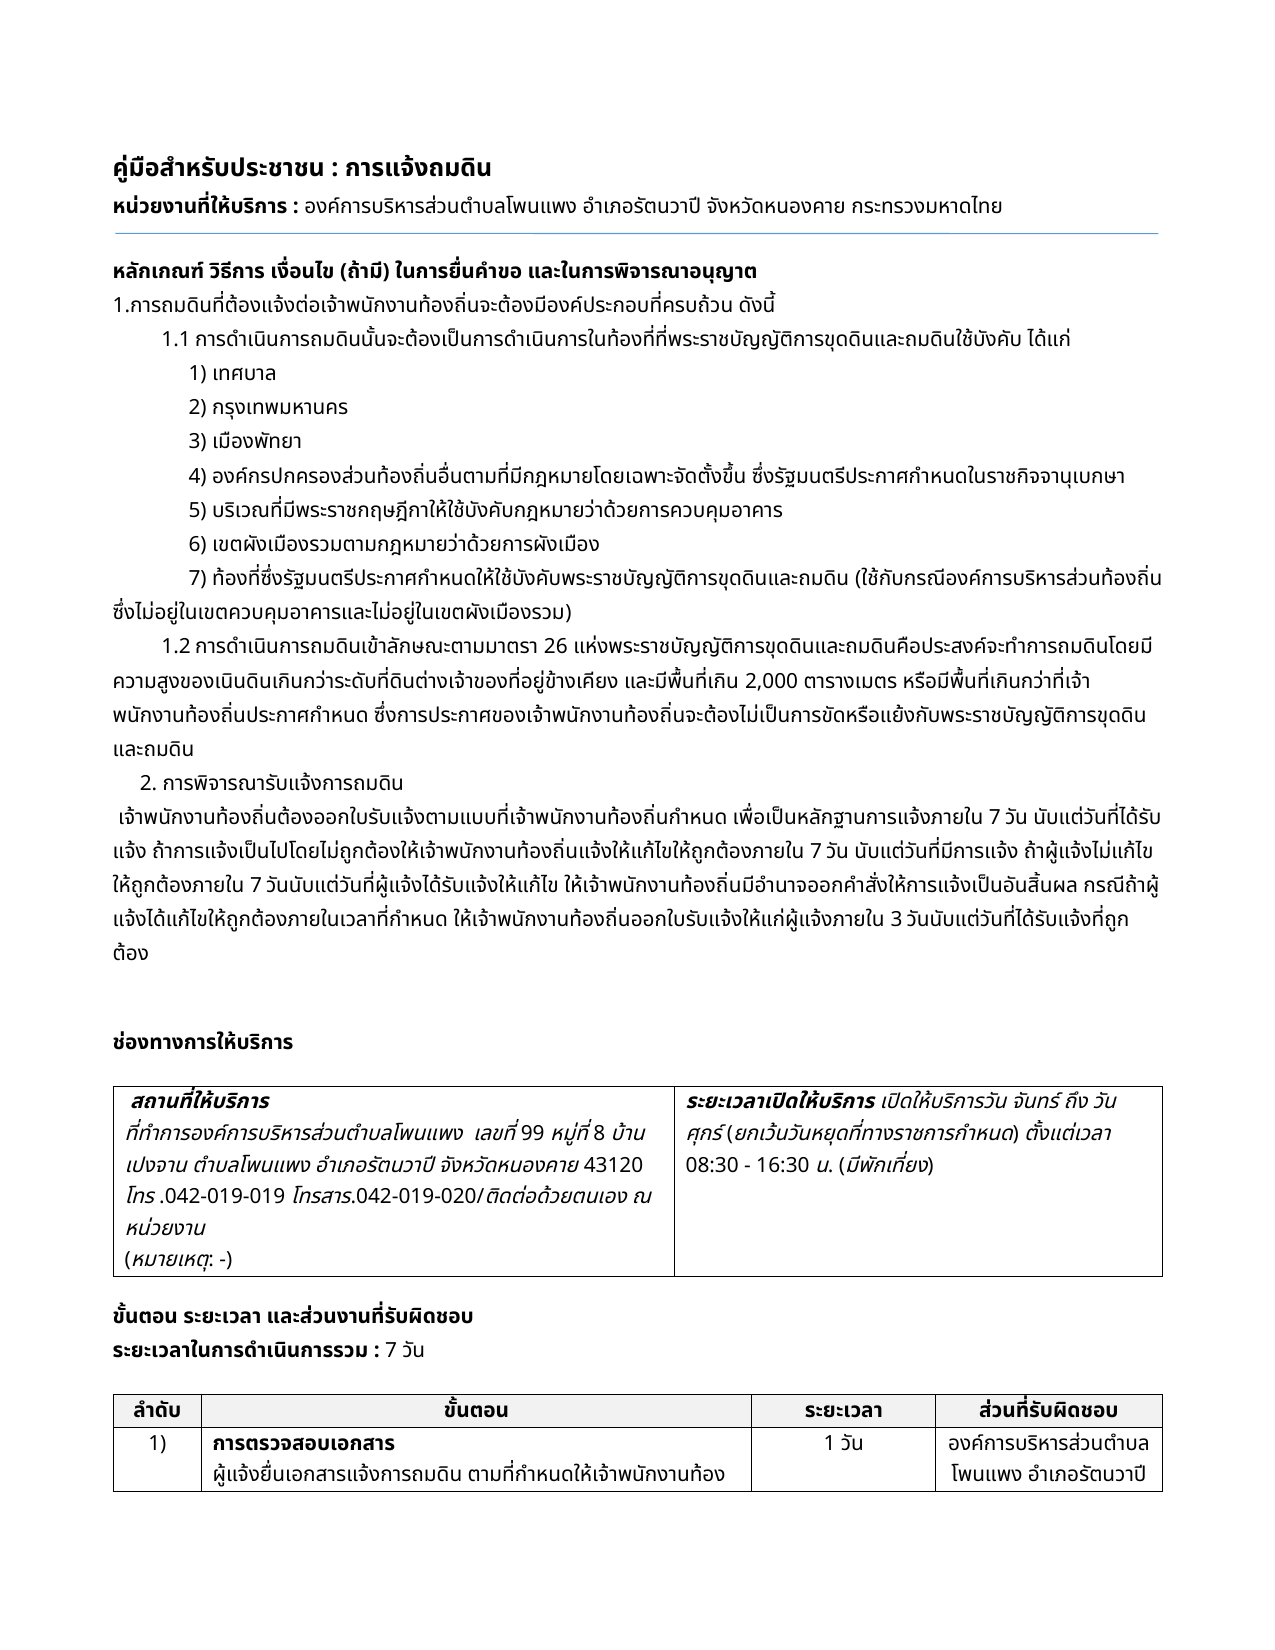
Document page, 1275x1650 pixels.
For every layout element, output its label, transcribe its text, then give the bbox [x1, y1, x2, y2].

text ช่องทางการให้บริการ [112, 1027, 1162, 1058]
table_header ขั้นตอน [202, 1395, 751, 1427]
text ระยะเวลาในการดำเนินการรวม : 7 วัน [112, 1336, 1162, 1367]
table_header สถานที่ให้บริการ ที่ทำการองค์การบริหารส่วนตำบลโพนแพง เลขที่ 99 หมู่ที่ 8 บ้านเปงจาน ตำบลโพนแพง อำเภอรัตนวาปี จังหวัดหนองคาย 43120 โทร .042-019-019 โทรสาร.042-019-020/ติดต่อด้วยตนเอง ณ หน่วยงาน (หมายเหตุ: -) [114, 1087, 674, 1276]
table_header ระยะเวลา [752, 1395, 935, 1427]
table_header ส่วนที่รับผิดชอบ [936, 1395, 1162, 1427]
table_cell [202, 1428, 751, 1491]
text หลักเกณฑ์ วิธีการ เงื่อนไข (ถ้ามี) ในการยื่นคำขอ และในการพิจารณาอนุญาต [112, 256, 1162, 287]
text หน่วยงานที่ให้บริการ : องค์การบริหารส่วนตำบลโพนแพง อำเภอรัตนวาปี จังหวัดหนองคาย กระทรวงมหาดไทย [112, 191, 1162, 223]
text ขั้นตอน ระยะเวลา และส่วนงานที่รับผิดชอบ [112, 1302, 1162, 1333]
table_header ลำดับ [114, 1395, 201, 1427]
text คู่มือสำหรับประชาชน : การแจ้งถมดิน [112, 150, 1162, 188]
table_header ระยะเวลาเปิดให้บริการ เปิดให้บริการวัน จันทร์ ถึง วันศุกร์ (ยกเว้นวันหยุดที่ทางราชการกำหนด) ตั้งแต่เวลา 08:30 - 16:30 น. (มีพักเที่ยง) [675, 1087, 1162, 1276]
table_cell 1) [114, 1428, 201, 1491]
text 1.การถมดินที่ต้องแจ้งต่อเจ้าพนักงานท้องถิ่นจะต้องมีองค์ประกอบที่ครบถ้วน ดังนี้ 1.1การดำเนินการถมดินนั้นจะต้องเป็นการดำเนินการในท้องที่ที่พระราชบัญญัติการขุดดินและถมดินใช้บังคับ ได้แก่ 1) เทศบาล 2) กรุงเทพมหานคร 3) เมืองพัทยา 4) องค์กรปกครองส่วนท้องถิ่นอื่นตามที่มีกฎหมายโดยเฉพาะจัดตั้งขึ้น ซึ่งรัฐมนตรีประกาศกำหนดในราชกิจจานุเบกษา 5) บริเวณที่มีพระราชกฤษฎีกาให้ใช้บังคับกฎหมายว่าด้วยการควบคุมอาคาร 6) เขตผังเมืองรวมตามกฎหมายว่าด้วยการผังเมือง 7) ท้องที่ซึ่งรัฐมนตรีประกาศกำหนดให้ใช้บังคับพระราชบัญญัติการขุดดินและถมดิน (ใช้กับกรณีองค์การบริหารส่วนท้องถิ่นซึ่งไม่อยู่ในเขตควบคุมอาคารและไม่อยู่ในเขตผังเมืองรวม) 1.2การดำเนินการถมดินเข้าลักษณะตามมาตรา 26 แห่งพระราชบัญญัติการขุดดินและถมดินคือประสงค์จะทำการถมดินโดยมีความสูงของเนินดินเกินกว่าระดับที่ดินต่างเจ้าของที่อยู่ข้างเคียง และมีพื้นที่เกิน 2,000 ตารางเมตร หรือมีพื้นที่เกินกว่าที่เจ้าพนักงานท้องถิ่นประกาศกำหนด ซึ่งการประกาศของเจ้าพนักงานท้องถิ่นจะต้องไม่เป็นการขัดหรือแย้งกับพระราชบัญญัติการขุดดินและถมดิน 2. การพิจารณารับแจ้งการถมดิน เจ้าพนักงานท้องถิ่นต้องออกใบรับแจ้งตามแบบที่เจ้าพนักงานท้องถิ่นกำหนด เพื่อเป็นหลักฐานการแจ้งภายใน 7วัน นับแต่วันที่ได้รับแจ้ง ถ้าการแจ้งเป็นไปโดยไม่ถูกต้องให้เจ้าพนักงานท้องถิ่นแจ้งให้แก้ไขให้ถูกต้องภายใน 7วัน นับแต่วันที่มีการแจ้ง ถ้าผู้แจ้งไม่แก้ไขให้ถูกต้องภายใน 7วันนับแต่วันที่ผู้แจ้งได้รับแจ้งให้แก้ไข ให้เจ้าพนักงานท้องถิ่นมีอำนาจออกคำสั่งให้การแจ้งเป็นอันสิ้นผล กรณีถ้าผู้แจ้งได้แก้ไขให้ถูกต้องภายในเวลาที่กำหนด ให้เจ้าพนักงานท้องถิ่นออกใบรับแจ้งให้แก่ผู้แจ้งภายใน 3วันนับแต่วันที่ได้รับแจ้งที่ถูกต้อง [112, 290, 1162, 1000]
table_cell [936, 1428, 1162, 1491]
table_cell 1 วัน [752, 1428, 935, 1491]
